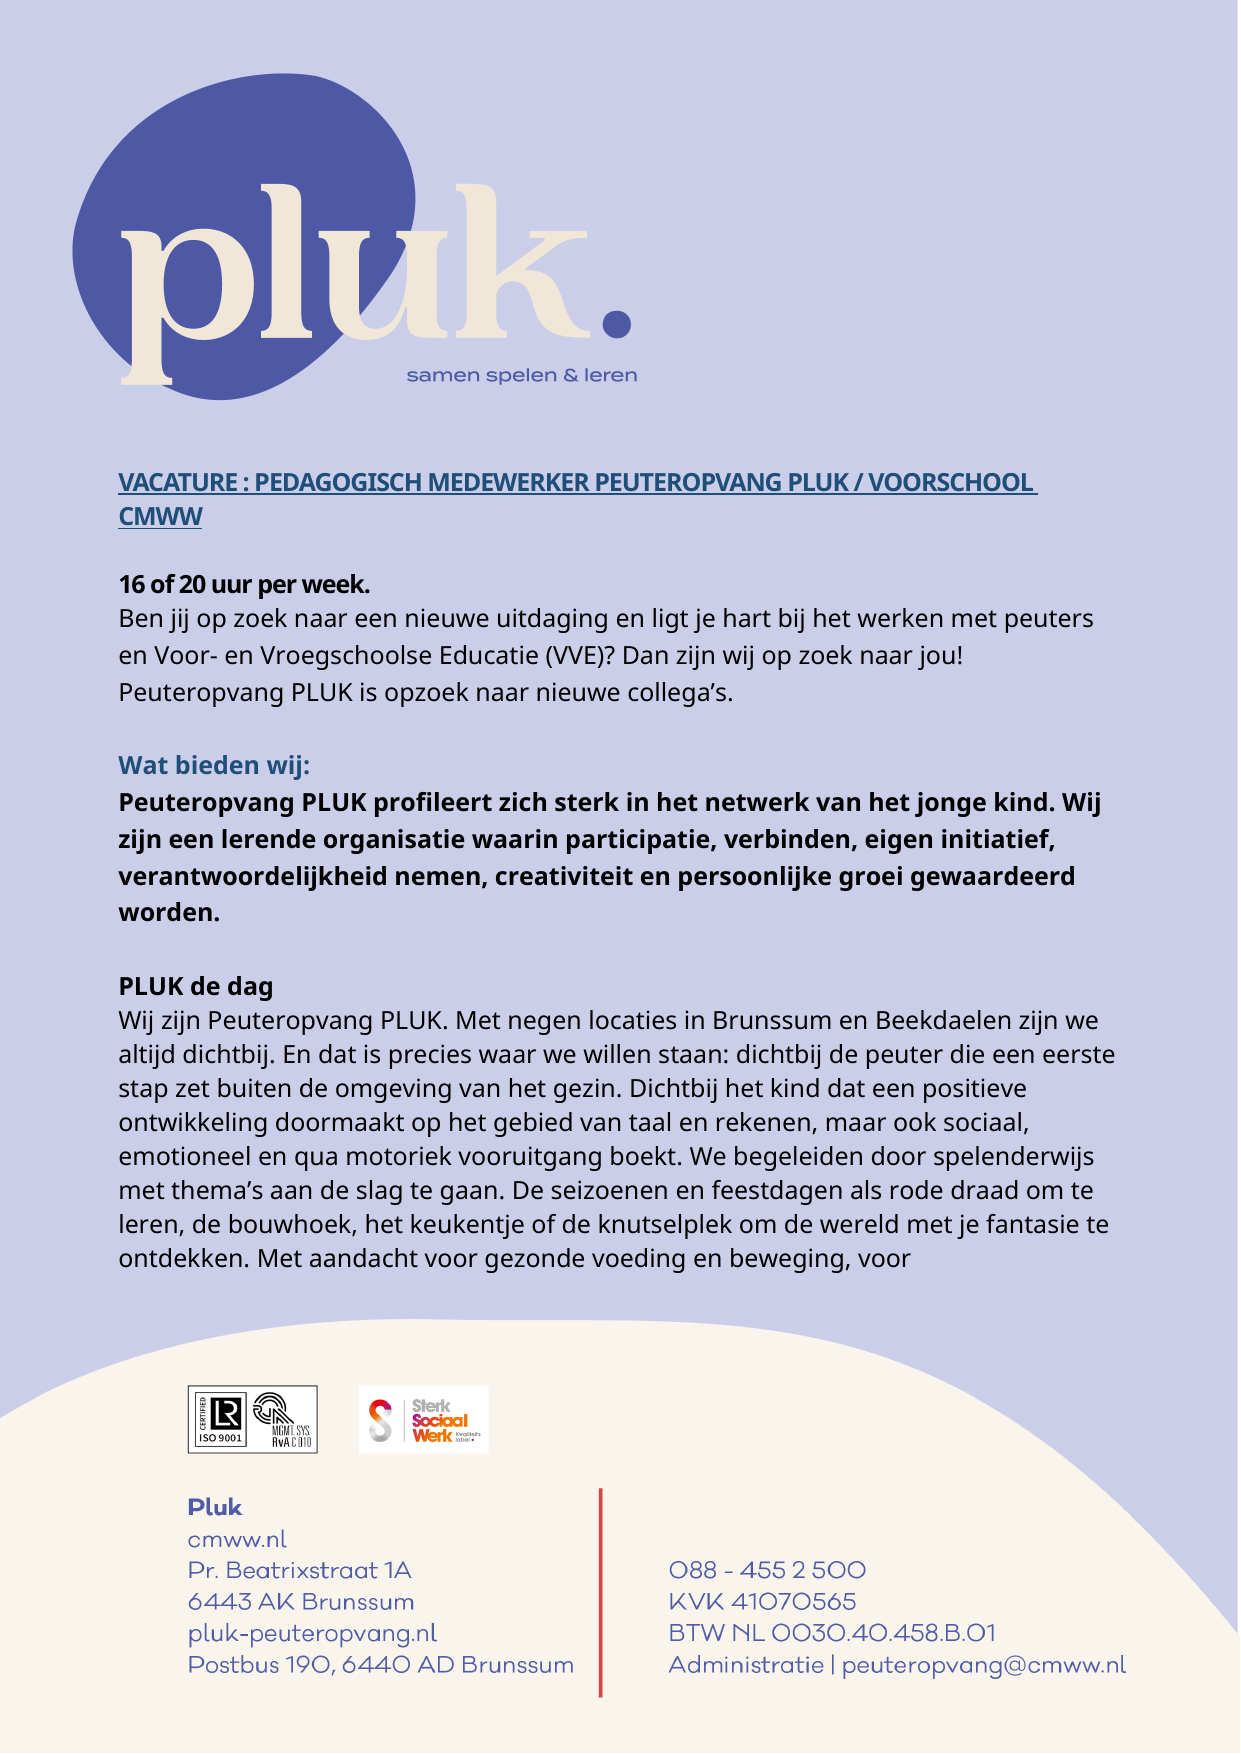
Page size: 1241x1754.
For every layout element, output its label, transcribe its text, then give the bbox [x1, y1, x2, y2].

text PLUK de dag [118, 969, 1122, 1003]
title VACATURE : PEDAGOGISCH MEDEWERKER PEUTEROPVANG PLUK / VOORSCHOOL CMWW [118, 465, 1122, 533]
text Wat bieden wij: [118, 748, 1122, 782]
text Ben jij op zoek naar een nieuwe uitdaging en ligt je hart bij het werken met peuters en Voor- en Vroegschoolse Educatie (VVE)? Dan zijn wij op zoek naar jou! Peuteropvang PLUK is opzoek naar nieuwe collega’s. [118, 601, 1122, 708]
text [118, 1003, 1122, 1275]
picture [0, 0, 1241, 1753]
title 16 of 20 uur per week. [118, 567, 1122, 601]
text Peuteropvang PLUK profileert zich sterk in het netwerk van het jonge kind. Wij zijn een lerende organisatie waarin participatie, verbinden, eigen initiatief, verantwoordelijkheid nemen, creativiteit en persoonlijke groei gewaardeerd worden. [118, 785, 1122, 929]
